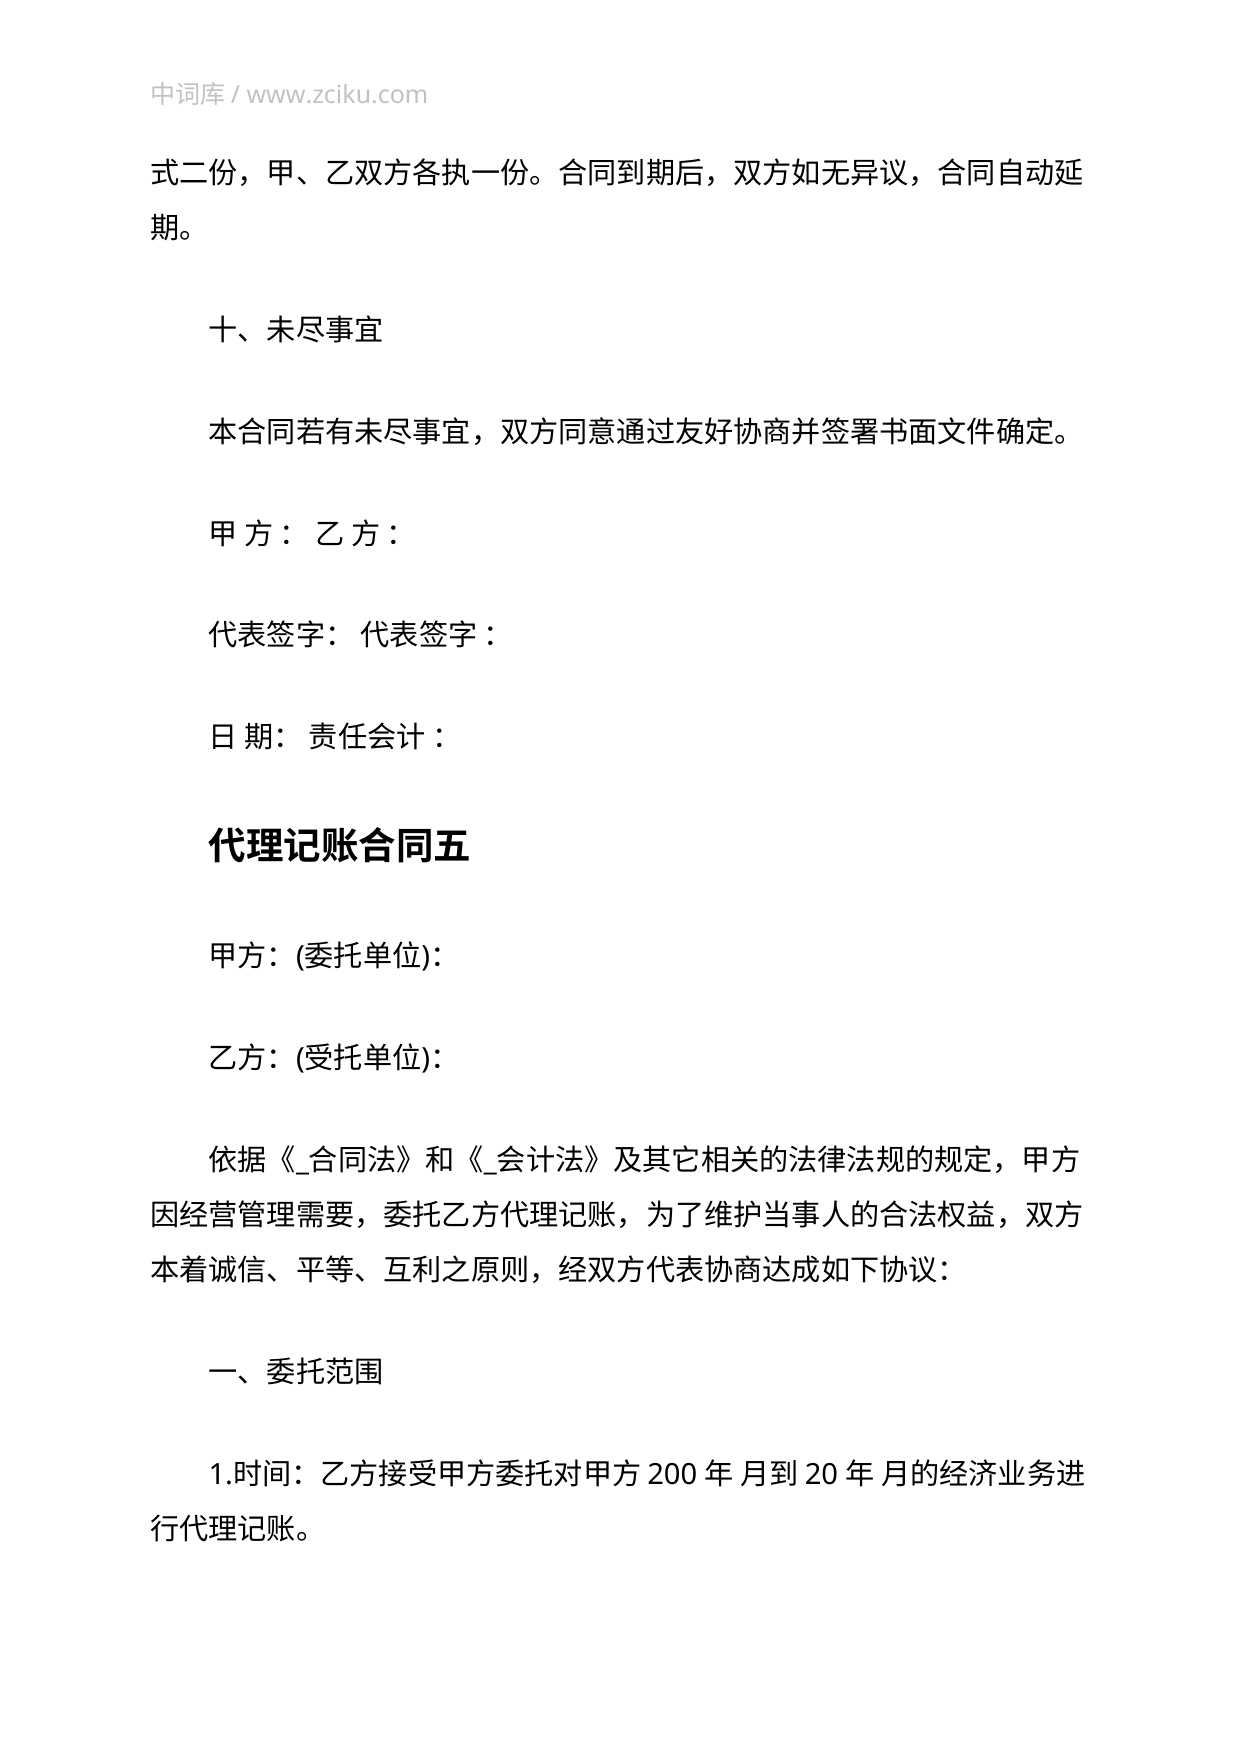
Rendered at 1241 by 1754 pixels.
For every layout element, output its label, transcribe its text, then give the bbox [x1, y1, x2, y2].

text 本合同若有未尽事宜，双方同意通过友好协商并签署书面文件确定。 [150, 408, 1090, 451]
text 甲方：(委托单位)： [150, 933, 1090, 975]
text 1.时间：乙方接受甲方委托对甲方200 年 月到20 年 月的经济业务进行代理记账。 [150, 1450, 1090, 1548]
text 甲 方 ： 乙 方 ： [150, 510, 1090, 552]
text 十、未尽事宜 [150, 307, 1090, 349]
text 日 期： 责任会计 ： [150, 714, 1090, 756]
text 依据《_合同法》和《_会计法》及其它相关的法律法规的规定，甲方因经营管理需要，委托乙方代理记账，为了维护当事人的合法权益，双方本着诚信、平等、互利之原则，经双方代表协商达成如下协议： [150, 1137, 1090, 1289]
text 乙方：(受托单位)： [150, 1035, 1090, 1077]
text 一、委托范围 [150, 1348, 1090, 1391]
text 代理记账合同五 [150, 816, 1090, 870]
text 代表签字： 代表签字 ： [150, 612, 1090, 654]
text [150, 150, 1090, 247]
